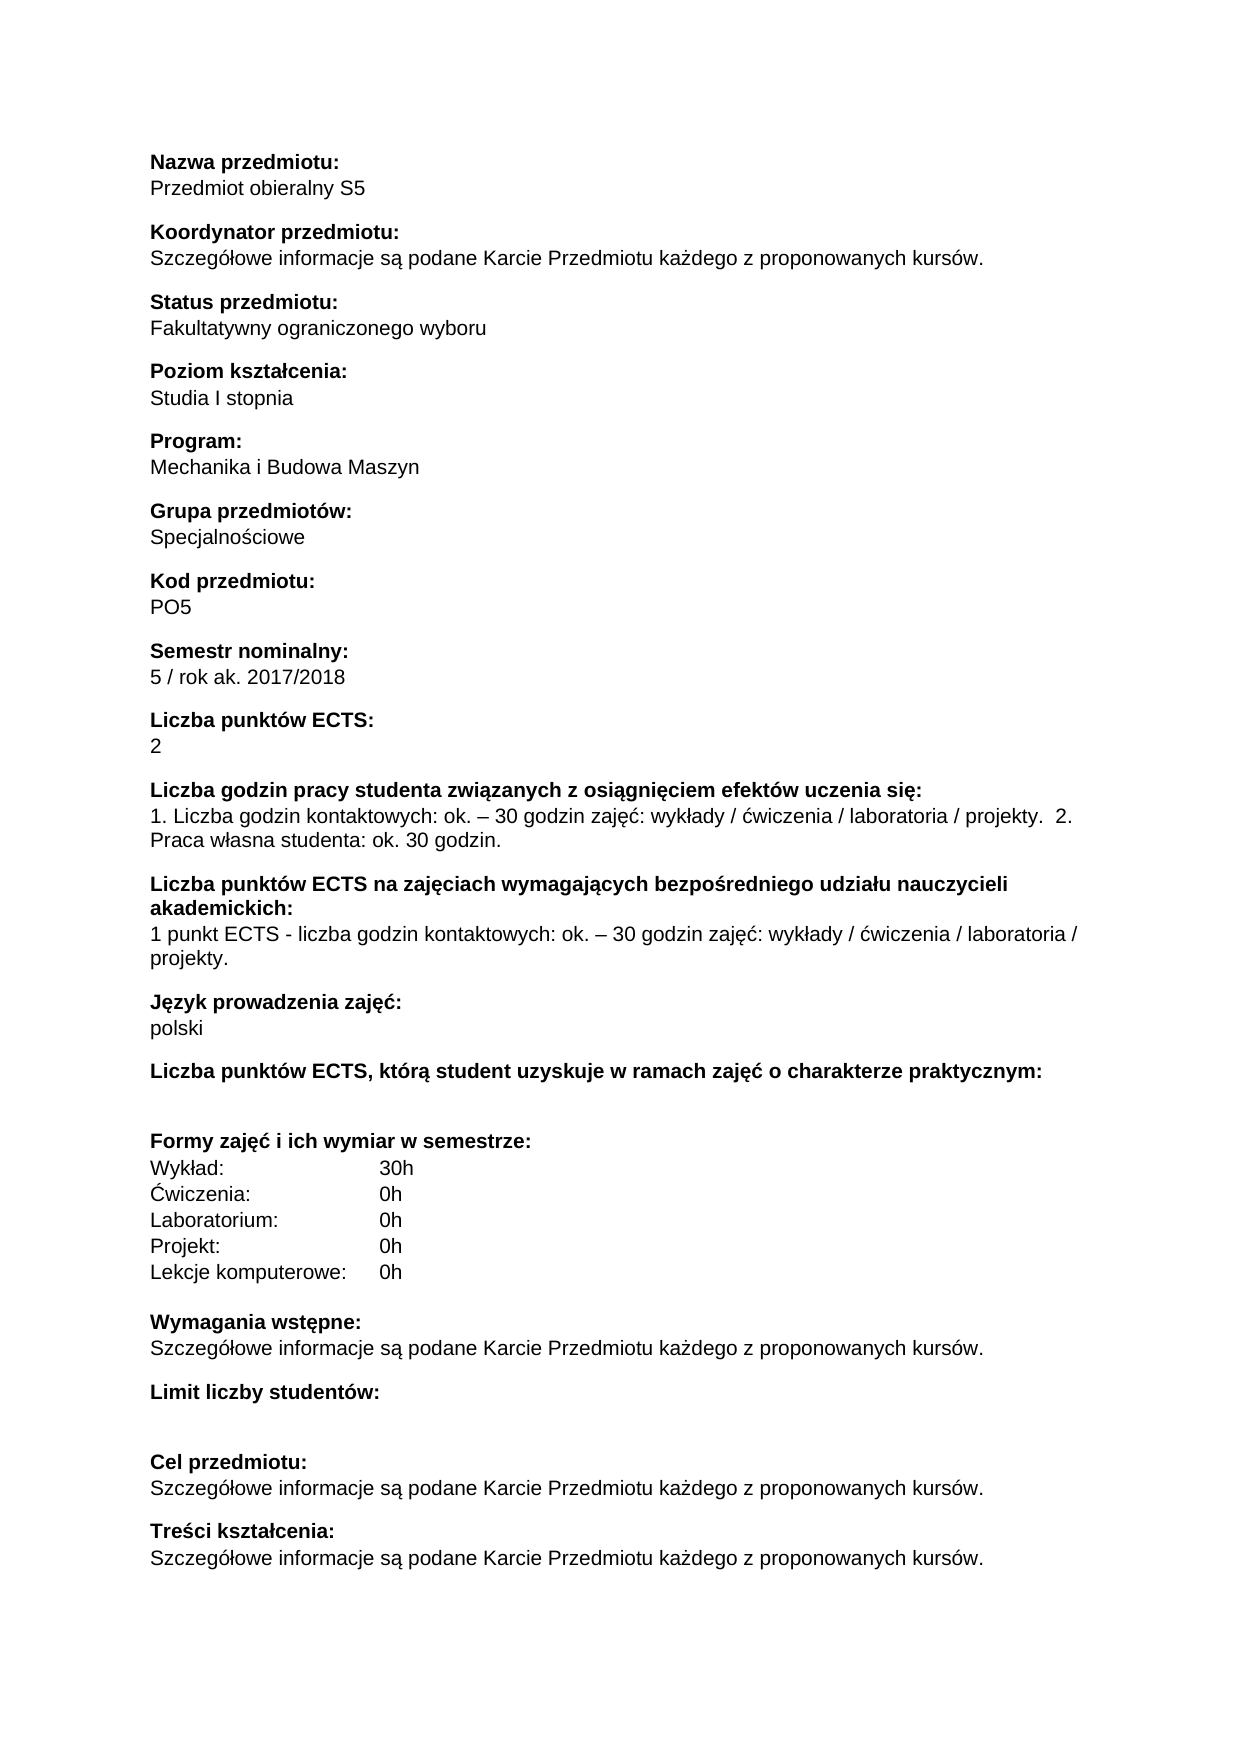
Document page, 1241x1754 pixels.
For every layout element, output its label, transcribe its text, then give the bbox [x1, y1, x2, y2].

table_cell 0h [369, 1232, 597, 1258]
text Treści kształcenia: [150, 1519, 1090, 1543]
text Semestr nominalny: [150, 638, 1090, 662]
text Liczba punktów ECTS na zajęciach wymagających bezpośredniego udziału nauczycieli akademickich: [150, 872, 1090, 920]
table_cell 0h [369, 1258, 597, 1284]
text 1. Liczba godzin kontaktowych: ok. – 30 godzin zajęć: wykłady / ćwiczenia / laboratoria / projekty. 2. Praca własna studenta: ok. 30 godzin. [150, 804, 1090, 852]
table_cell Projekt: [140, 1234, 367, 1258]
text Szczegółowe informacje są podane Karcie Przedmiotu każdego z proponowanych kursów. [150, 1336, 1090, 1360]
table_cell Lekcje komputerowe: [140, 1260, 367, 1284]
table_header Wykład: [140, 1156, 367, 1180]
text Przedmiot obieralny S5 [150, 176, 1090, 200]
text Studia I stopnia [150, 385, 1090, 409]
text Grupa przedmiotów: [150, 499, 1090, 523]
text 1 punkt ECTS - liczba godzin kontaktowych: ok. – 30 godzin zajęć: wykłady / ćwiczenia / laboratoria / projekty. [150, 922, 1090, 970]
text Liczba punktów ECTS: [150, 708, 1090, 732]
text Nazwa przedmiotu: [150, 150, 1090, 174]
text Język prowadzenia zajęć: [150, 989, 1090, 1013]
text Limit liczby studentów: [150, 1380, 1090, 1404]
text Status przedmiotu: [150, 289, 1090, 313]
text Specjalnościowe [150, 525, 1090, 549]
table_cell 0h [369, 1206, 597, 1232]
table_cell Laboratorium: [140, 1208, 367, 1232]
table_cell Ćwiczenia: [140, 1182, 367, 1206]
text Fakultatywny ograniczonego wyboru [150, 316, 1090, 339]
text Program: [150, 429, 1090, 453]
table_header 30h [369, 1156, 597, 1180]
text polski [150, 1016, 1090, 1039]
text PO5 [150, 595, 1090, 619]
text 5 / rok ak. 2017/2018 [150, 664, 1090, 688]
text Wymagania wstępne: [150, 1310, 1090, 1334]
text Koordynator przedmiotu: [150, 220, 1090, 244]
table_cell 0h [369, 1180, 597, 1206]
text Kod przedmiotu: [150, 569, 1090, 593]
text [150, 1476, 1090, 1499]
text Mechanika i Budowa Maszyn [150, 455, 1090, 479]
text Formy zajęć i ich wymiar w semestrze: [150, 1129, 1090, 1153]
text Cel przedmiotu: [150, 1449, 1090, 1473]
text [150, 1545, 1090, 1569]
text Liczba godzin pracy studenta związanych z osiągnięciem efektów uczenia się: [150, 778, 1090, 802]
text Liczba punktów ECTS, którą student uzyskuje w ramach zajęć o charakterze praktycznym: [150, 1059, 1090, 1083]
text Poziom kształcenia: [150, 359, 1090, 383]
text 2 [150, 734, 1090, 758]
text Szczegółowe informacje są podane Karcie Przedmiotu każdego z proponowanych kursów. [150, 246, 1090, 270]
